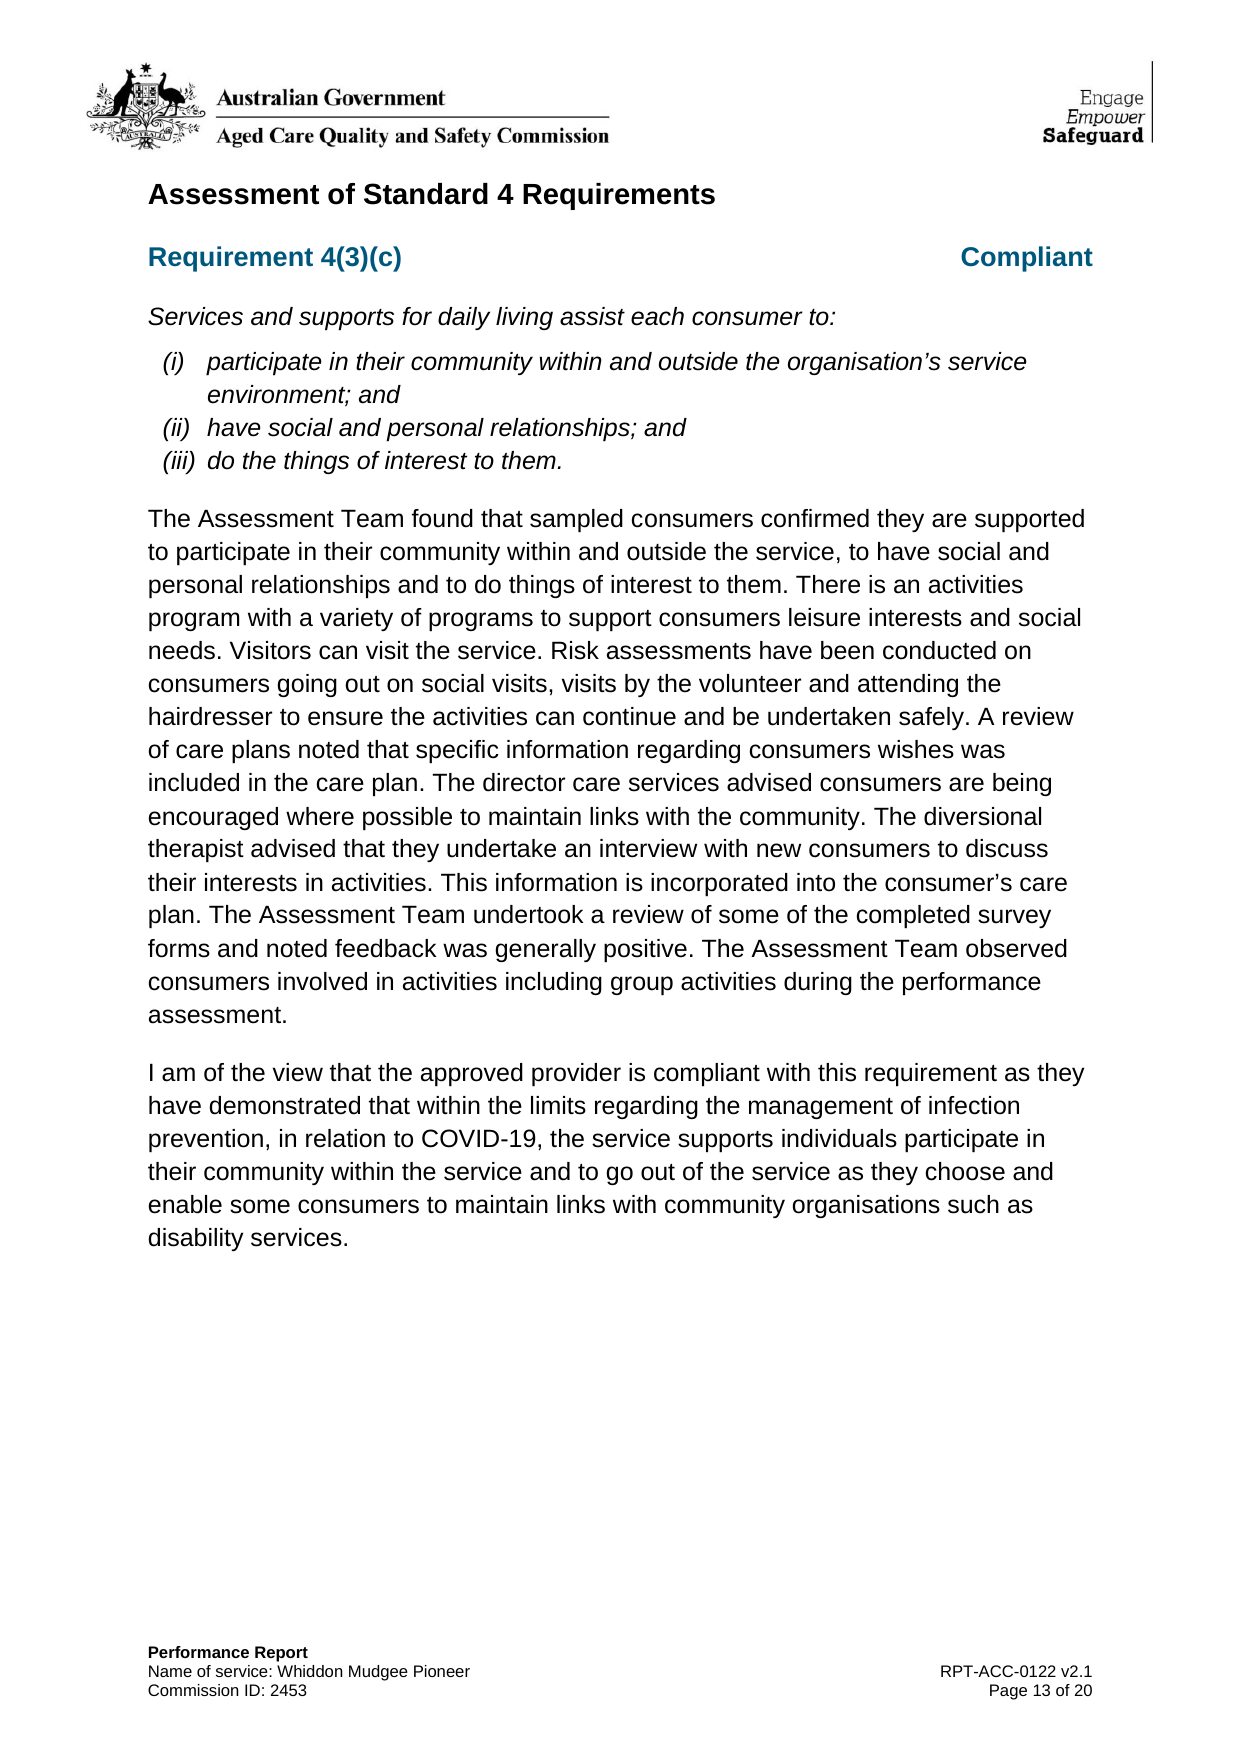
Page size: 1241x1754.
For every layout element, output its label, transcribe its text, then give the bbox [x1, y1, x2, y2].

subtitle Requirement 4(3)(c) Compliant [148, 241, 1092, 272]
text I am of the view that the approved provider is compliant with this requirement as they have demonstrated that within the limits regarding the management of infection prevention, in relation to COVID-19, the service supports individuals participate in their community within the service and to go out of the service as they choose and enable some consumers to maintain links with community organisations such as disability services. [148, 1058, 1092, 1251]
list do the things of interest to them. [162, 446, 1092, 475]
list have social and personal relationships; and [162, 413, 1092, 442]
subtitle Assessment of Standard 4 Requirements [148, 177, 1092, 211]
text The Assessment Team found that sampled consumers confirmed they are supported to participate in their community within and outside the service, to have social and personal relationships and to do things of interest to them. There is an activities program with a variety of programs to support consumers leisure interests and social needs. Visitors can visit the service. Risk assessments have been conducted on consumers going out on social visits, visits by the volunteer and attending the hairdresser to ensure the activities can continue and be undertaken safely. A review of care plans noted that specific information regarding consumers wishes was included in the care plan. The director care services advised consumers are being encouraged where possible to maintain links with the community. The diversional therapist advised that they undertake an interview with new consumers to discuss their interests in activities. This information is incorporated into the consumer’s care plan. The Assessment Team undertook a review of some of the completed survey forms and noted feedback was generally positive. The Assessment Team observed consumers involved in activities including group activities during the performance assessment. [148, 504, 1092, 1028]
picture [0, 1, 1241, 171]
text Services and supports for daily living assist each consumer to: [148, 302, 1092, 330]
list participate in their community within and outside the organisation’s service environment; and [162, 347, 1092, 409]
